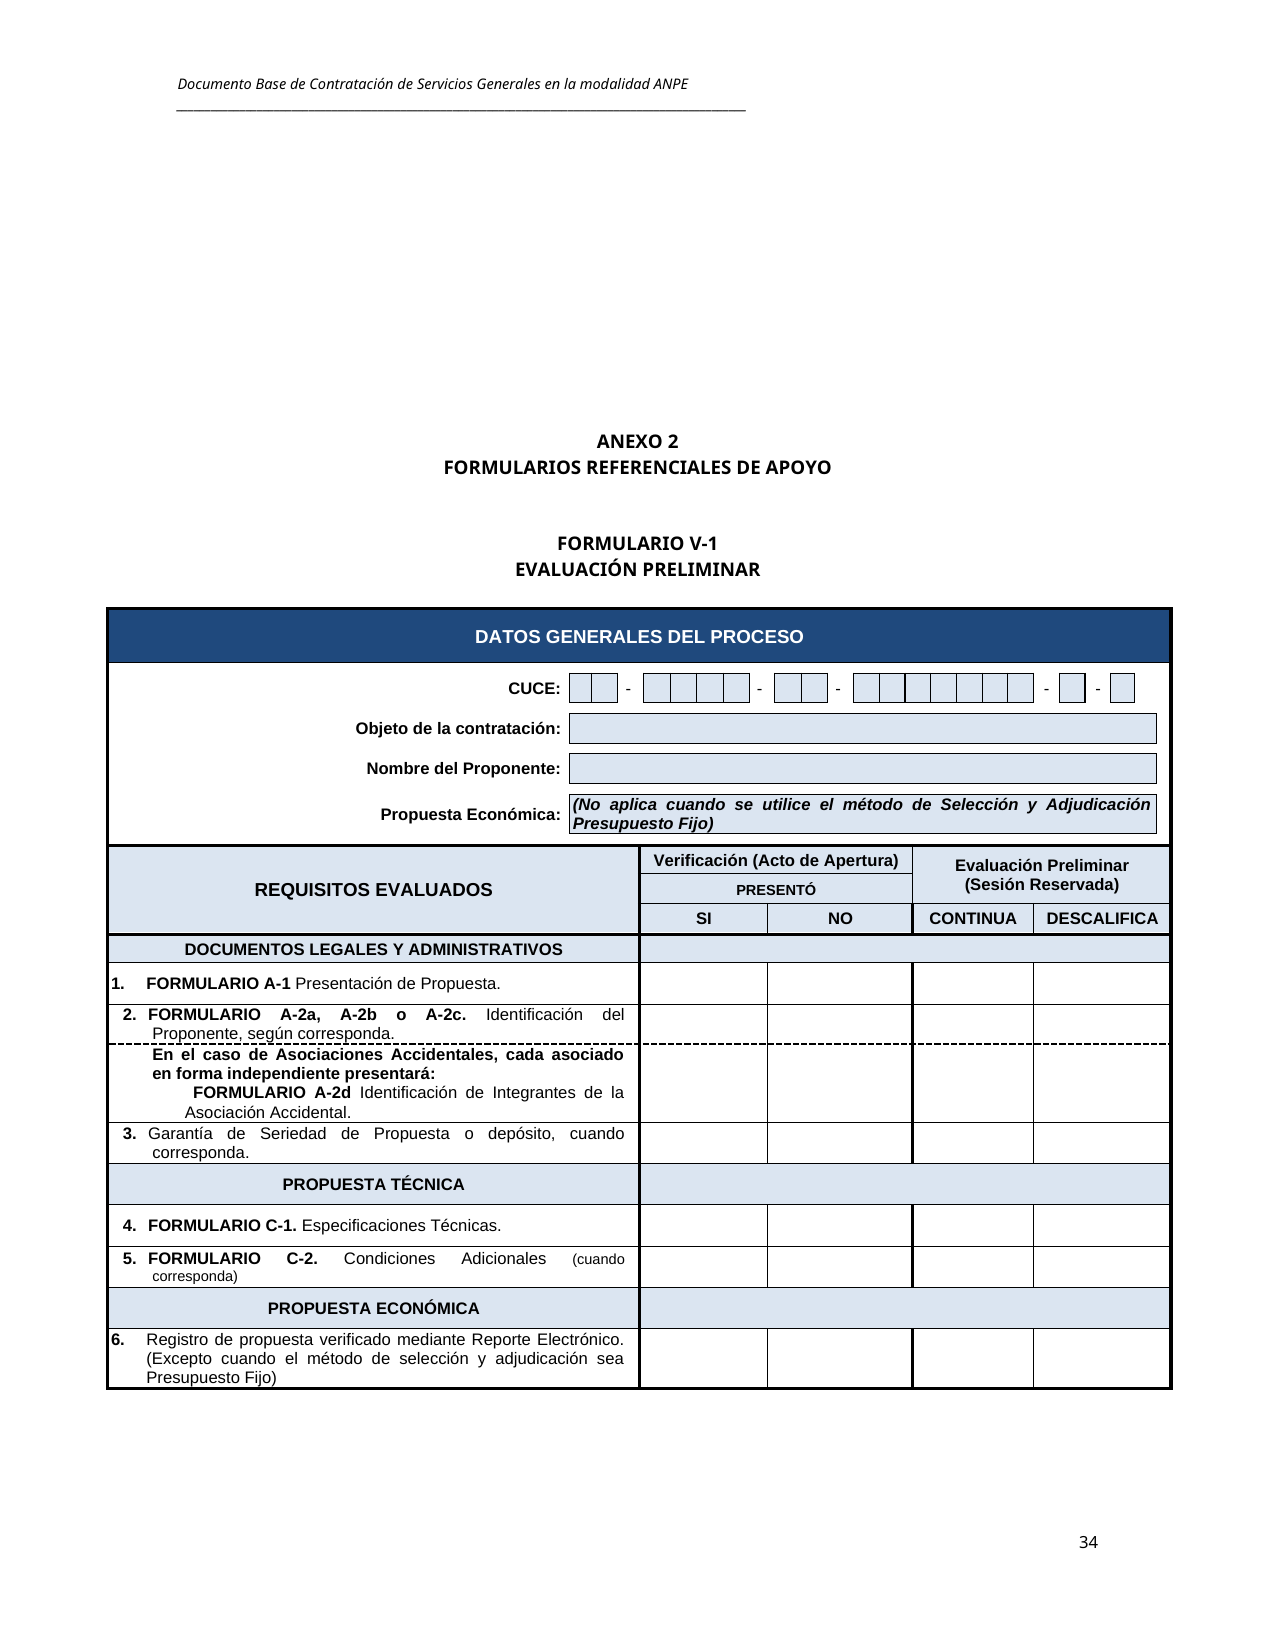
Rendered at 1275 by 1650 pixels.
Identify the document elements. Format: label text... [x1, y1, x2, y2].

text EVALUACIÓN PRELIMINAR [177, 556, 1098, 582]
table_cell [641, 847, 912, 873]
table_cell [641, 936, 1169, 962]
text FORMULARIOS REFERENCIALES DE APOYO [177, 454, 1098, 480]
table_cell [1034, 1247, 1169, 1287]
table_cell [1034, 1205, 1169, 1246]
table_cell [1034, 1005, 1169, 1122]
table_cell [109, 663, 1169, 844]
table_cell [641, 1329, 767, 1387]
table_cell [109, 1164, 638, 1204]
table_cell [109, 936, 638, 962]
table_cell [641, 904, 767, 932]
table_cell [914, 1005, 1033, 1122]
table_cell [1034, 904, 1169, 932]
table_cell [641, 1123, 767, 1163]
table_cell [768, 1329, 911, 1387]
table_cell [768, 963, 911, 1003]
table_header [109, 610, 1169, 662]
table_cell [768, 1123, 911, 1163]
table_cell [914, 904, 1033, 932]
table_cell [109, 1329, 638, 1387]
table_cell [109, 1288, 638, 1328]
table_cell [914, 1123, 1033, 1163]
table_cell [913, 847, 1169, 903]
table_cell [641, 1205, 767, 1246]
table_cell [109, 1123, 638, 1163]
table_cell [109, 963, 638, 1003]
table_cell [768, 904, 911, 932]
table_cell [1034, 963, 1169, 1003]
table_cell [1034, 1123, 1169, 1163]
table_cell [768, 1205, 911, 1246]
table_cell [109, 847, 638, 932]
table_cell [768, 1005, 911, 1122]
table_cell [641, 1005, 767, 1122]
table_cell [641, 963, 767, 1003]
text ANEXO 2 [177, 429, 1098, 454]
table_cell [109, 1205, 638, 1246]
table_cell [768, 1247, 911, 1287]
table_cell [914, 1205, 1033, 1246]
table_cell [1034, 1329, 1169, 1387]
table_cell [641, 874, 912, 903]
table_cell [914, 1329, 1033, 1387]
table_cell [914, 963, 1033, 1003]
text FORMULARIO V-1 [177, 531, 1098, 556]
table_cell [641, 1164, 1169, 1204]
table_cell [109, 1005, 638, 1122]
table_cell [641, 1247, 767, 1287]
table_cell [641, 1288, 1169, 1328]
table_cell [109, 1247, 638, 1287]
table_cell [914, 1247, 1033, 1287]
